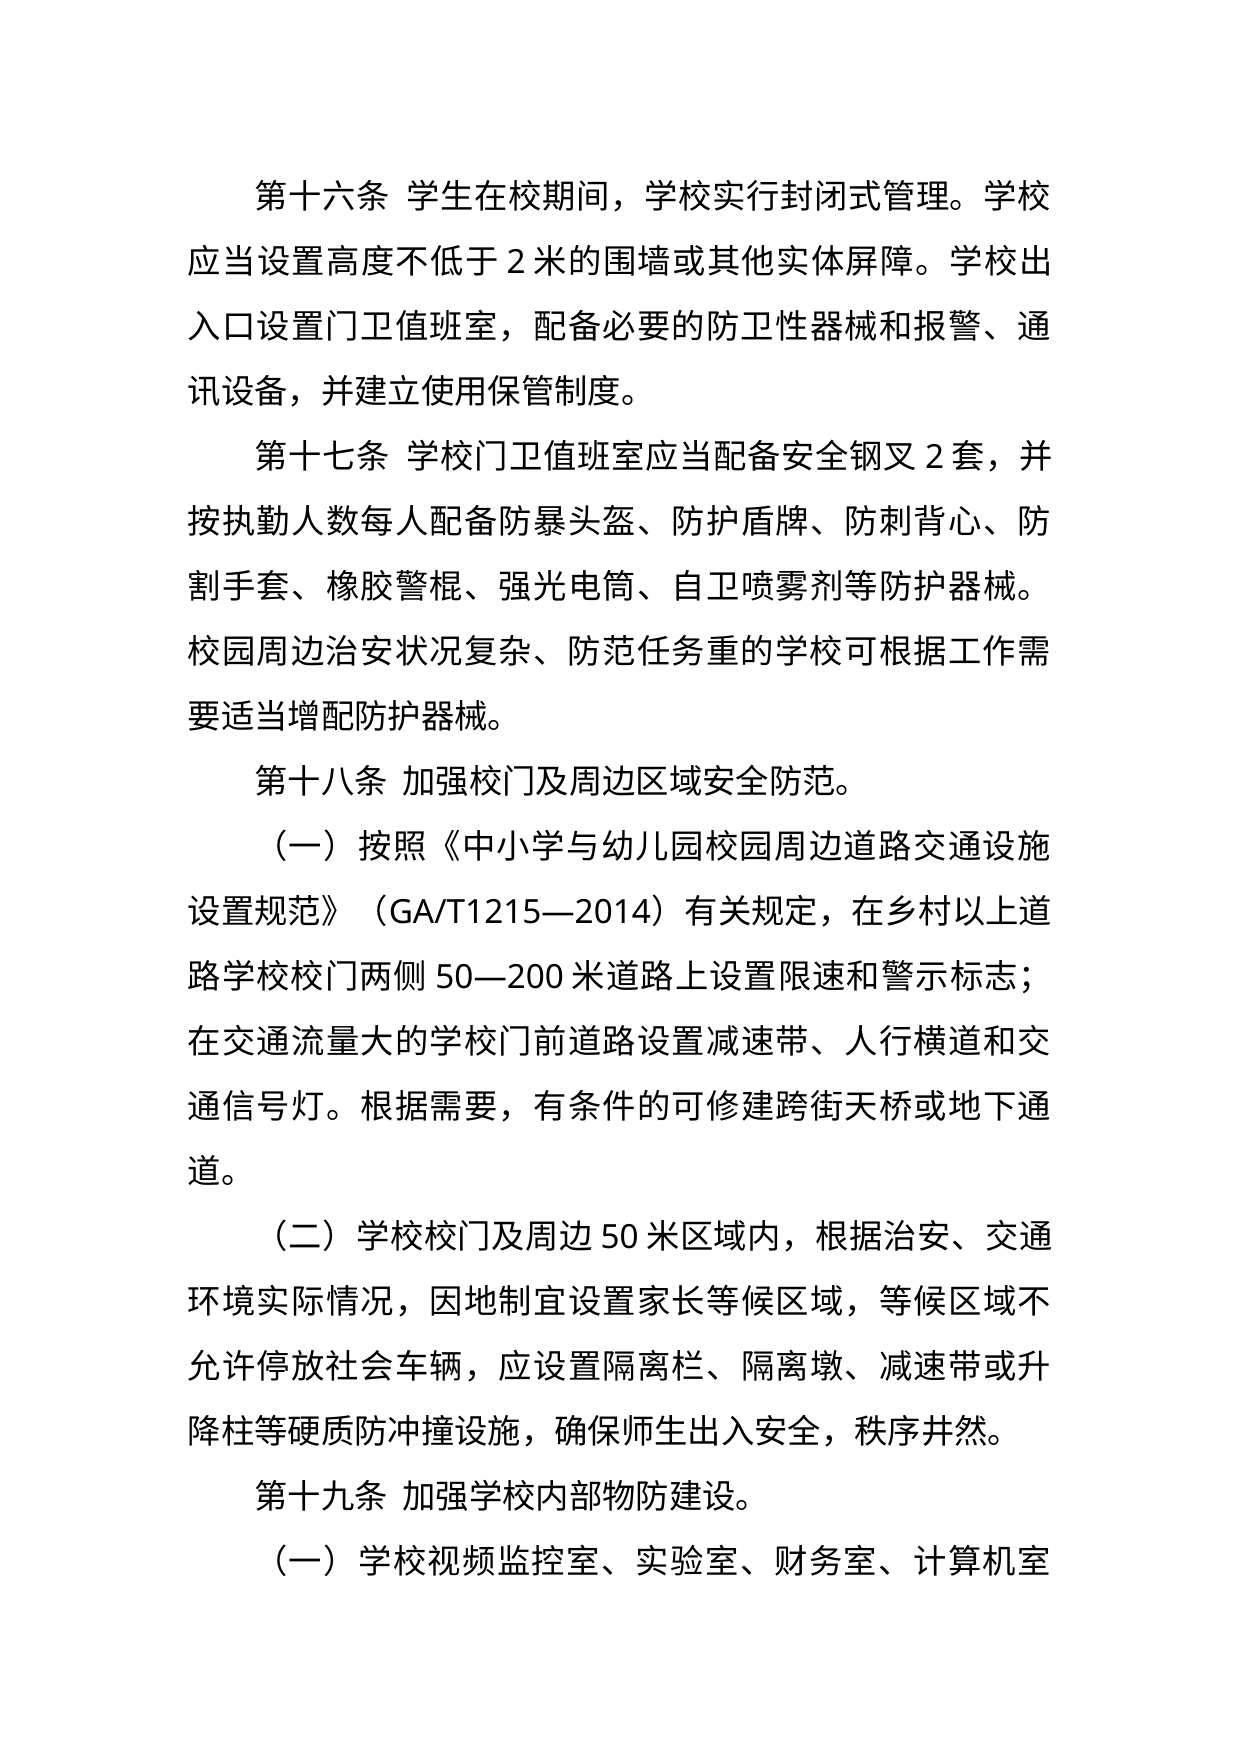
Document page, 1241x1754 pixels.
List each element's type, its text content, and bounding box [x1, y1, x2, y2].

text （一）按照《中小学与幼儿园校园周边道路交通设施设置规范》（GA/T1215—2014）有关规定，在乡村以上道路学校校门两侧50—200米道路上设置限速和警示标志；在交通流量大的学校门前道路设置减速带、人行横道和交通信号灯。根据需要，有条件的可修建跨街天桥或地下通道。 [187, 812, 1053, 1202]
text 第十九条 加强学校内部物防建设。 [187, 1462, 1053, 1527]
text 第十八条 加强校门及周边区域安全防范。 [187, 747, 1053, 812]
text 第十七条 学校门卫值班室应当配备安全钢叉2套，并按执勤人数每人配备防暴头盔、防护盾牌、防刺背心、防割手套、橡胶警棍、强光电筒、自卫喷雾剂等防护器械。校园周边治安状况复杂、防范任务重的学校可根据工作需要适当增配防护器械。 [187, 422, 1053, 747]
text （二）学校校门及周边50米区域内，根据治安、交通环境实际情况，因地制宜设置家长等候区域，等候区域不允许停放社会车辆，应设置隔离栏、隔离墩、减速带或升降柱等硬质防冲撞设施，确保师生出入安全，秩序井然。 [187, 1202, 1053, 1462]
text 第十六条 学生在校期间，学校实行封闭式管理。学校应当设置高度不低于2米的围墙或其他实体屏障。学校出入口设置门卫值班室，配备必要的防卫性器械和报警、通讯设备，并建立使用保管制度。 [187, 162, 1053, 422]
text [187, 1527, 1053, 1592]
